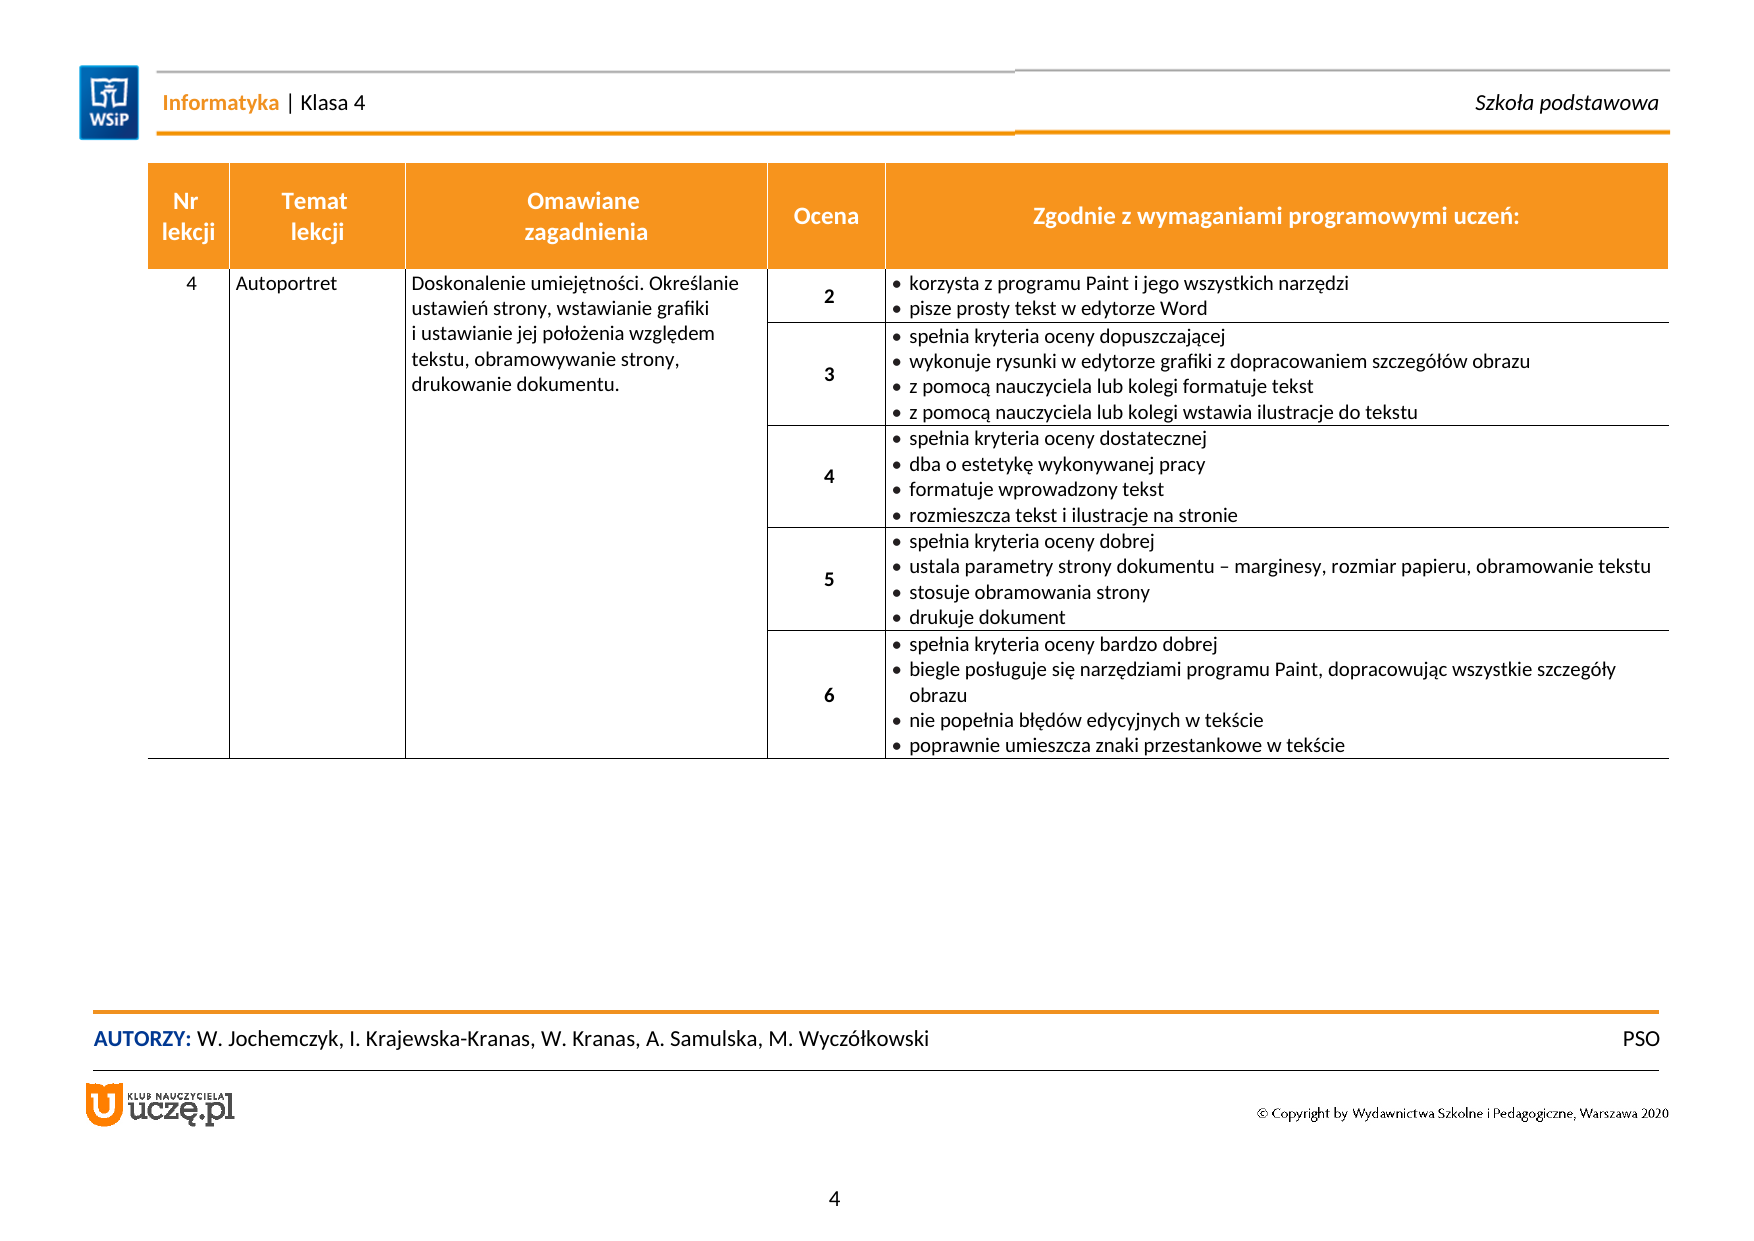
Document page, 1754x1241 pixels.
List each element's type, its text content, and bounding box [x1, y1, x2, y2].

table_header Temat lekcji [230, 163, 405, 269]
table_cell spełnia kryteria oceny dostatecznej dba o estetykę wykonywanej pracy formatuje wprowadzony tekst rozmieszcza tekst i ilustracje na stronie [886, 426, 1668, 527]
table_cell 4 [768, 426, 885, 527]
table_header Zgodnie z wymaganiami programowymi uczeń: [886, 163, 1668, 269]
table_cell 2 [768, 270, 885, 322]
table_cell 4 [148, 270, 229, 758]
table_cell 6 [768, 631, 885, 758]
table_cell 5 [768, 528, 885, 630]
table_header Ocena [768, 163, 885, 269]
table_header Nr lekcji [148, 163, 229, 269]
table_cell Autoportret [230, 270, 405, 758]
table_cell Doskonalenie umiejętności. Określanie ustawień strony, wstawianie grafiki i ustawianie jej położenia względem tekstu, obramowywanie strony, drukowanie dokumentu. [406, 270, 767, 758]
table_cell spełnia kryteria oceny bardzo dobrej biegle posługuje się narzędziami programu Paint, dopracowując wszystkie szczegóły obrazu nie popełnia błędów edycyjnych w tekście poprawnie umieszcza znaki przestankowe w tekście [886, 631, 1668, 758]
picture [86, 1080, 1669, 1129]
table_cell spełnia kryteria oceny dobrej ustala parametry strony dokumentu – marginesy, rozmiar papieru, obramowanie tekstu stosuje obramowania strony drukuje dokument [886, 528, 1668, 630]
table_cell 3 [768, 323, 885, 424]
picture [0, 6, 1671, 164]
table_cell spełnia kryteria oceny dopuszczającej wykonuje rysunki w edytorze grafiki z dopracowaniem szczegółów obrazu z pomocą nauczyciela lub kolegi formatuje tekst z pomocą nauczyciela lub kolegi wstawia ilustracje do tekstu [886, 323, 1668, 424]
table_cell korzysta z programu Paint i jego wszystkich narzędzi pisze prosty tekst w edytorze Word [886, 270, 1668, 322]
table_header Omawiane zagadnienia [406, 163, 767, 269]
